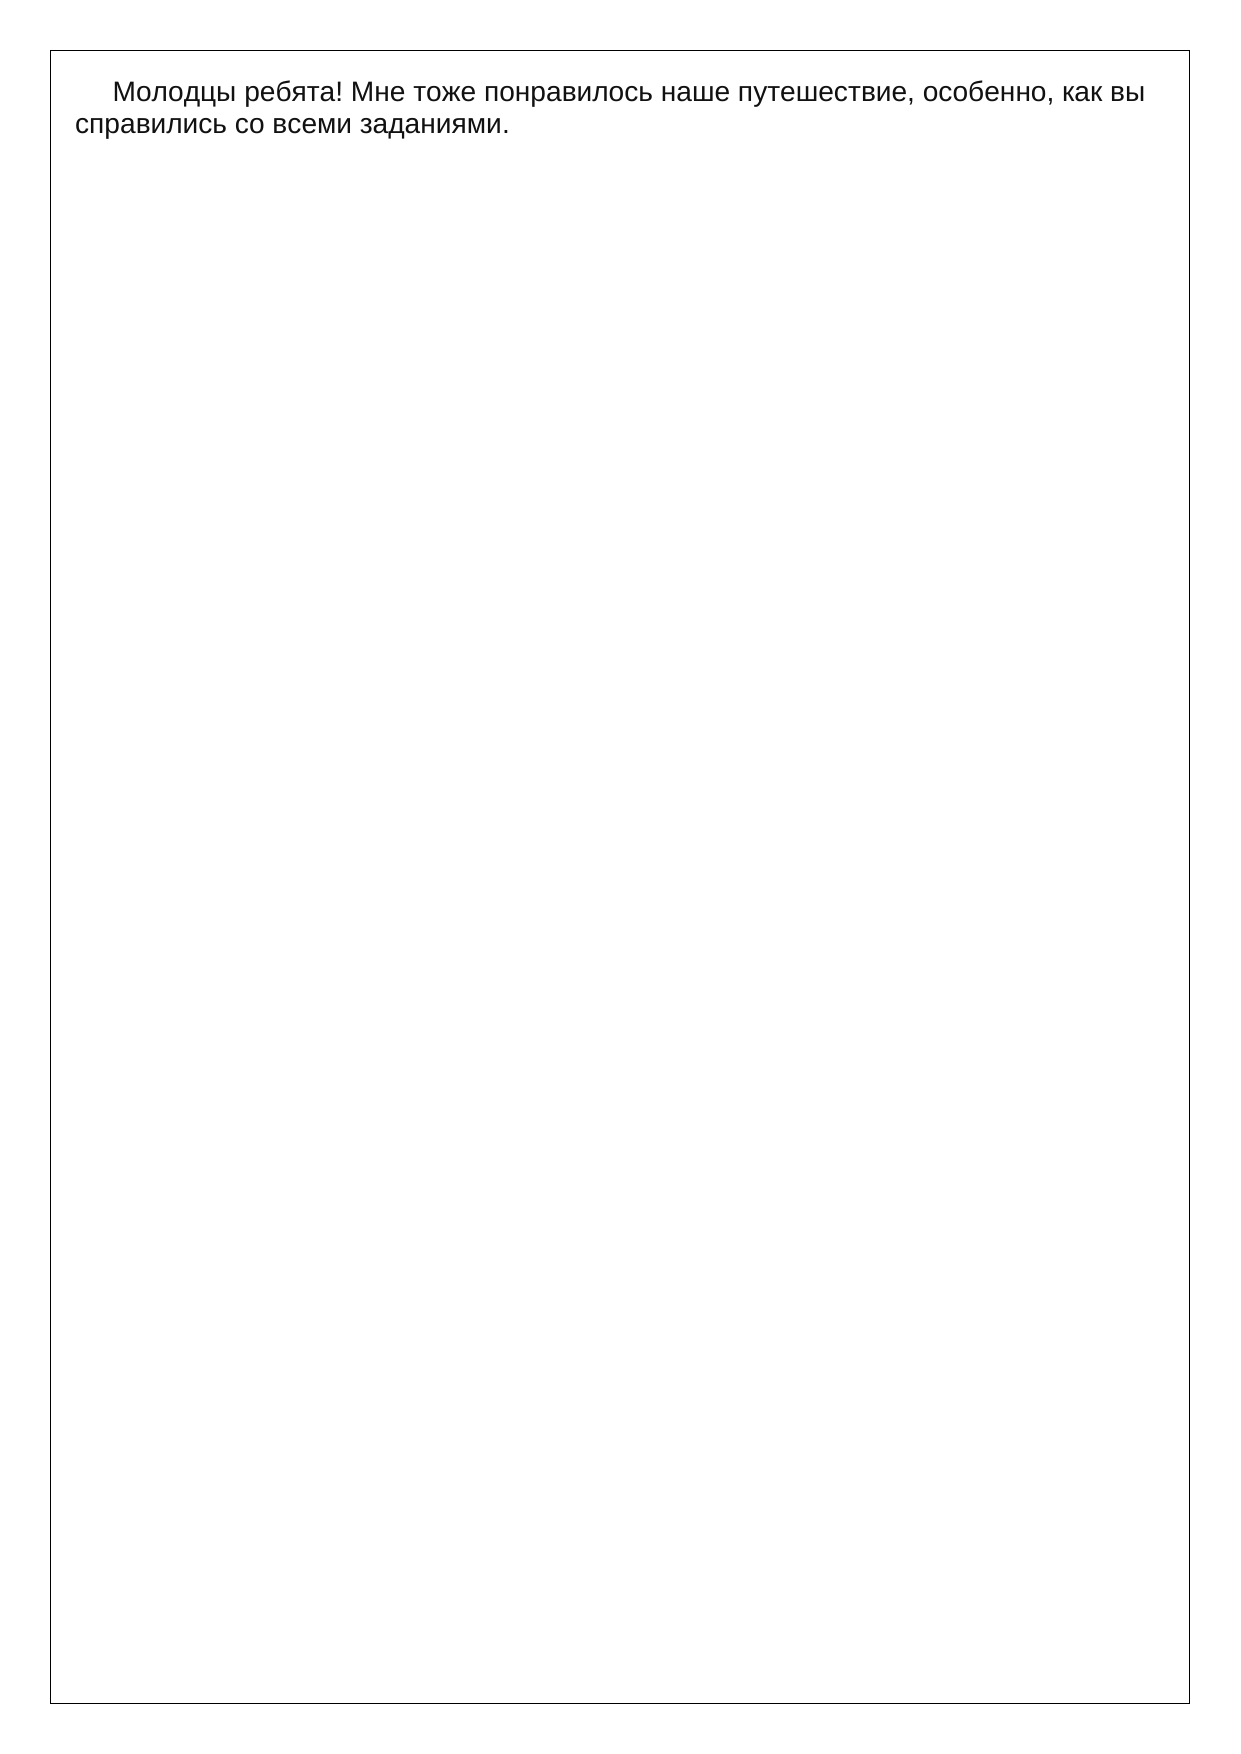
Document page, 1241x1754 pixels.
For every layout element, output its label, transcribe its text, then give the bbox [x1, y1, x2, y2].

text Молодцы ребята! Мне тоже понравилось наше путешествие, особенно, как вы справились со всеми заданиями. [75, 75, 1165, 140]
